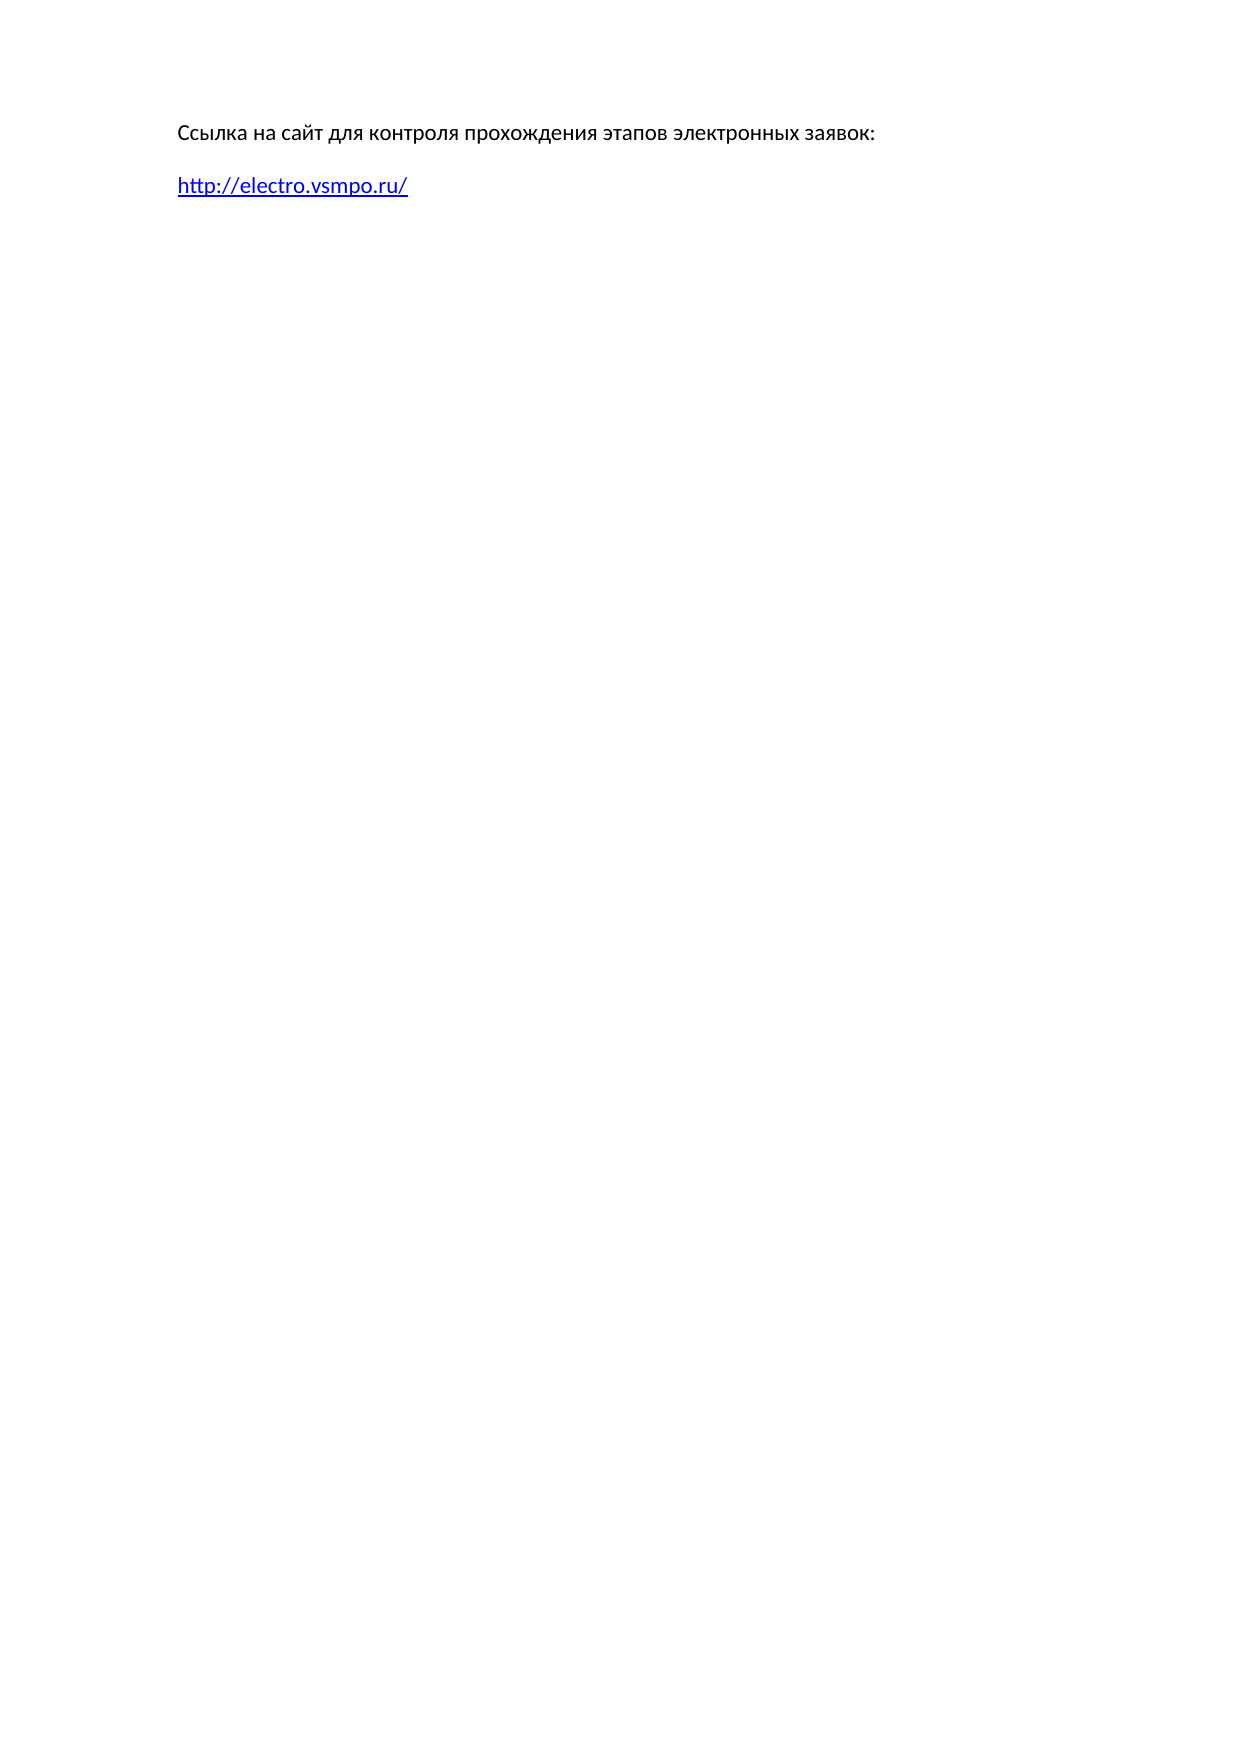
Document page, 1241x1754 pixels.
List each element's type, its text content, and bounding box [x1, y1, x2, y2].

text http://electro.vsmpo.ru/ [177, 171, 1152, 199]
text Ссылка на сайт для контроля прохождения этапов электронных заявок: [177, 118, 1152, 146]
